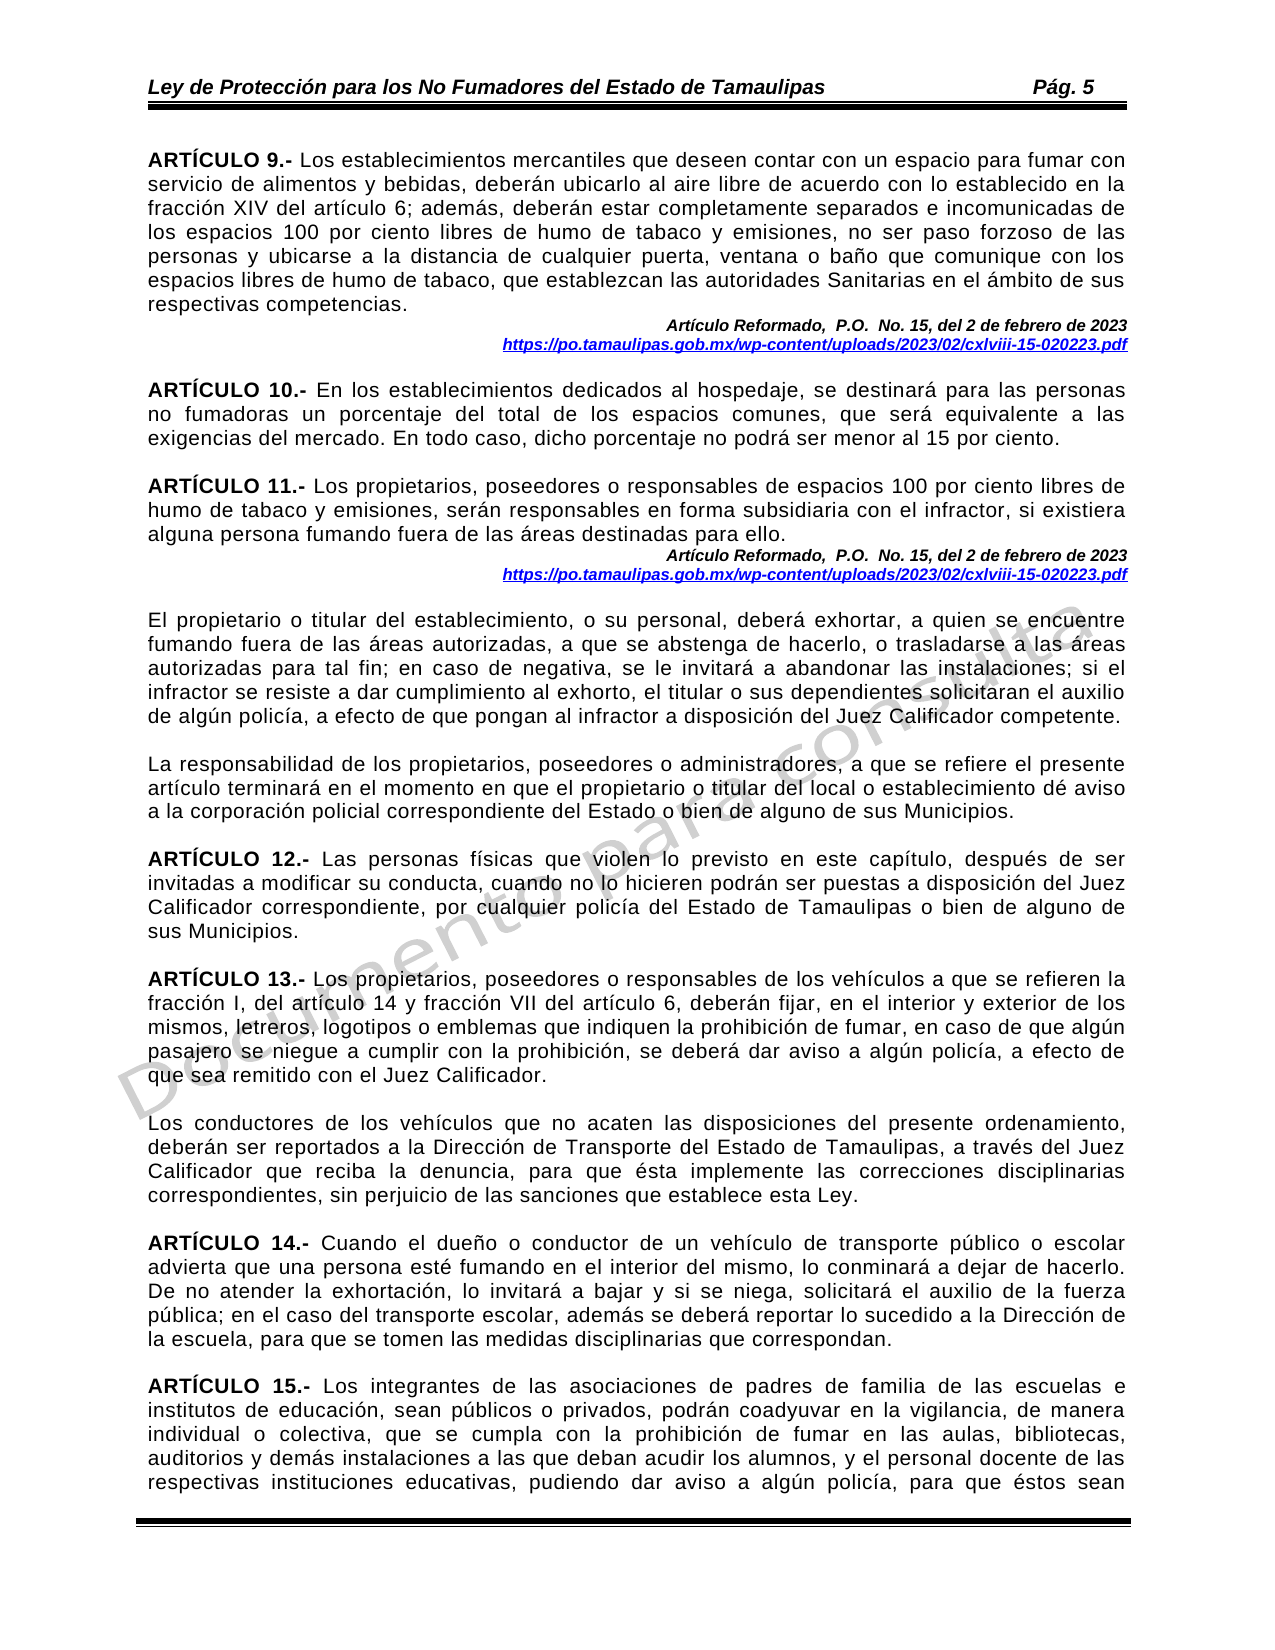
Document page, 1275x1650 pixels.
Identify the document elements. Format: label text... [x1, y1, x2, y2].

text ARTÍCULO 10.- En los establecimientos dedicados al hospedaje, se destinará para las personas no fumadoras un porcentaje del total de los espacios comunes, que será equivalente a las exigencias del mercado. En todo caso, dicho porcentaje no podrá ser menor al 15 por ciento. [148, 378, 1127, 449]
list https://po.tamaulipas.gob.mx/wp-content/uploads/2023/02/cxlviii-15-020223.pdf [252, 564, 1127, 584]
text Los conductores de los vehículos que no acaten las disposiciones del presente ordenamiento, deberán ser reportados a de Transporte del Estado de Tamaulipas, a través del Juez Calificador que reciba la denuncia, para que ésta implemente las correcciones disciplinarias correspondientes, sin perjuicio de las sanciones que establece esta Ley. [148, 1111, 1127, 1207]
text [148, 1374, 1127, 1494]
list Artículo Reformado, P.O. No. 15, del 2 de febrero de 2023 [252, 545, 1127, 564]
list https://po.tamaulipas.gob.mx/wp-content/uploads/2023/02/cxlviii-15-020223.pdf [252, 334, 1127, 354]
text ARTÍCULO 9.- Los establecimientos mercantiles que deseen contar con un espacio para fumar con servicio de alimentos y bebidas, deberán ubicarlo al aire libre de acuerdo con lo establecido en la fracción XIV del artículo 6; además, deberán estar completamente separados e incomunicadas de los espacios 100 por ciento libres de humo de tabaco y emisiones, no ser paso forzoso de las personas y ubicarse a la distancia de cualquier puerta, ventana o baño que comunique con los espacios libres de humo de tabaco, que establezcan las autoridades Sanitarias en el ámbito de sus respectivas competencias. [148, 148, 1127, 315]
text ARTÍCULO 14.- Cuando el dueño o conductor de un vehículo de transporte público o escolar advierta que una persona esté fumando en el interior del mismo, lo conminará a dejar de hacerlo. De no atender la exhortación, lo invitará a bajar y si se niega, solicitará el auxilio de la fuerza pública; en el caso del transporte escolar, además se deberá reportar lo sucedido a de la escuela, para que se tomen las medidas disciplinarias que correspondan. [148, 1231, 1127, 1350]
list Artículo Reformado, P.O. No. 15, del 2 de febrero de 2023 [252, 315, 1127, 334]
text La responsabilidad de los propietarios, poseedores o administradores, a que se refiere el presente artículo terminará en el momento en que el propietario o titular del local o establecimiento dé aviso a la corporación policial correspondiente del Estado o bien de alguno de sus Municipios. [148, 751, 1127, 823]
text ARTÍCULO 11.- Los propietarios, poseedores o responsables de espacios 100 por ciento libres de humo de tabaco y emisiones, serán responsables en forma subsidiaria con el infractor, si existiera alguna persona fumando fuera de las áreas destinadas para ello. [148, 473, 1127, 545]
text El propietario o titular del establecimiento, o su personal, deberá exhortar, a quien se encuentre fumando fuera de las áreas autorizadas, a que se abstenga de hacerlo, o trasladarse a las áreas autorizadas para tal fin; en caso de negativa, se le invitará a abandonar las instalaciones; si el infractor se resiste a dar cumplimiento al exhorto, el titular o sus dependientes solicitaran el auxilio de algún policía, a efecto de que pongan al infractor a disposición del Juez Calificador competente. [148, 608, 1127, 727]
text ARTÍCULO 13.- Los propietarios, poseedores o responsables de los vehículos a que se refieren la fracción I, del artículo 14 y fracción VII del artículo 6, deberán fijar, en el interior y exterior de los mismos, letreros, logotipos o emblemas que indiquen la prohibición de fumar, en caso de que algún pasajero se niegue a cumplir con la prohibición, se deberá dar aviso a algún policía, a efecto de que sea remitido con el Juez Calificador. [148, 967, 1127, 1087]
text ARTÍCULO 12.- Las personas físicas que violen lo previsto en este capítulo, después de ser invitadas a modificar su conducta, cuando no lo hicieren podrán ser puestas a disposición del Juez Calificador correspondiente, por cualquier policía del Estado de Tamaulipas o bien de alguno de sus Municipios. [148, 847, 1127, 943]
